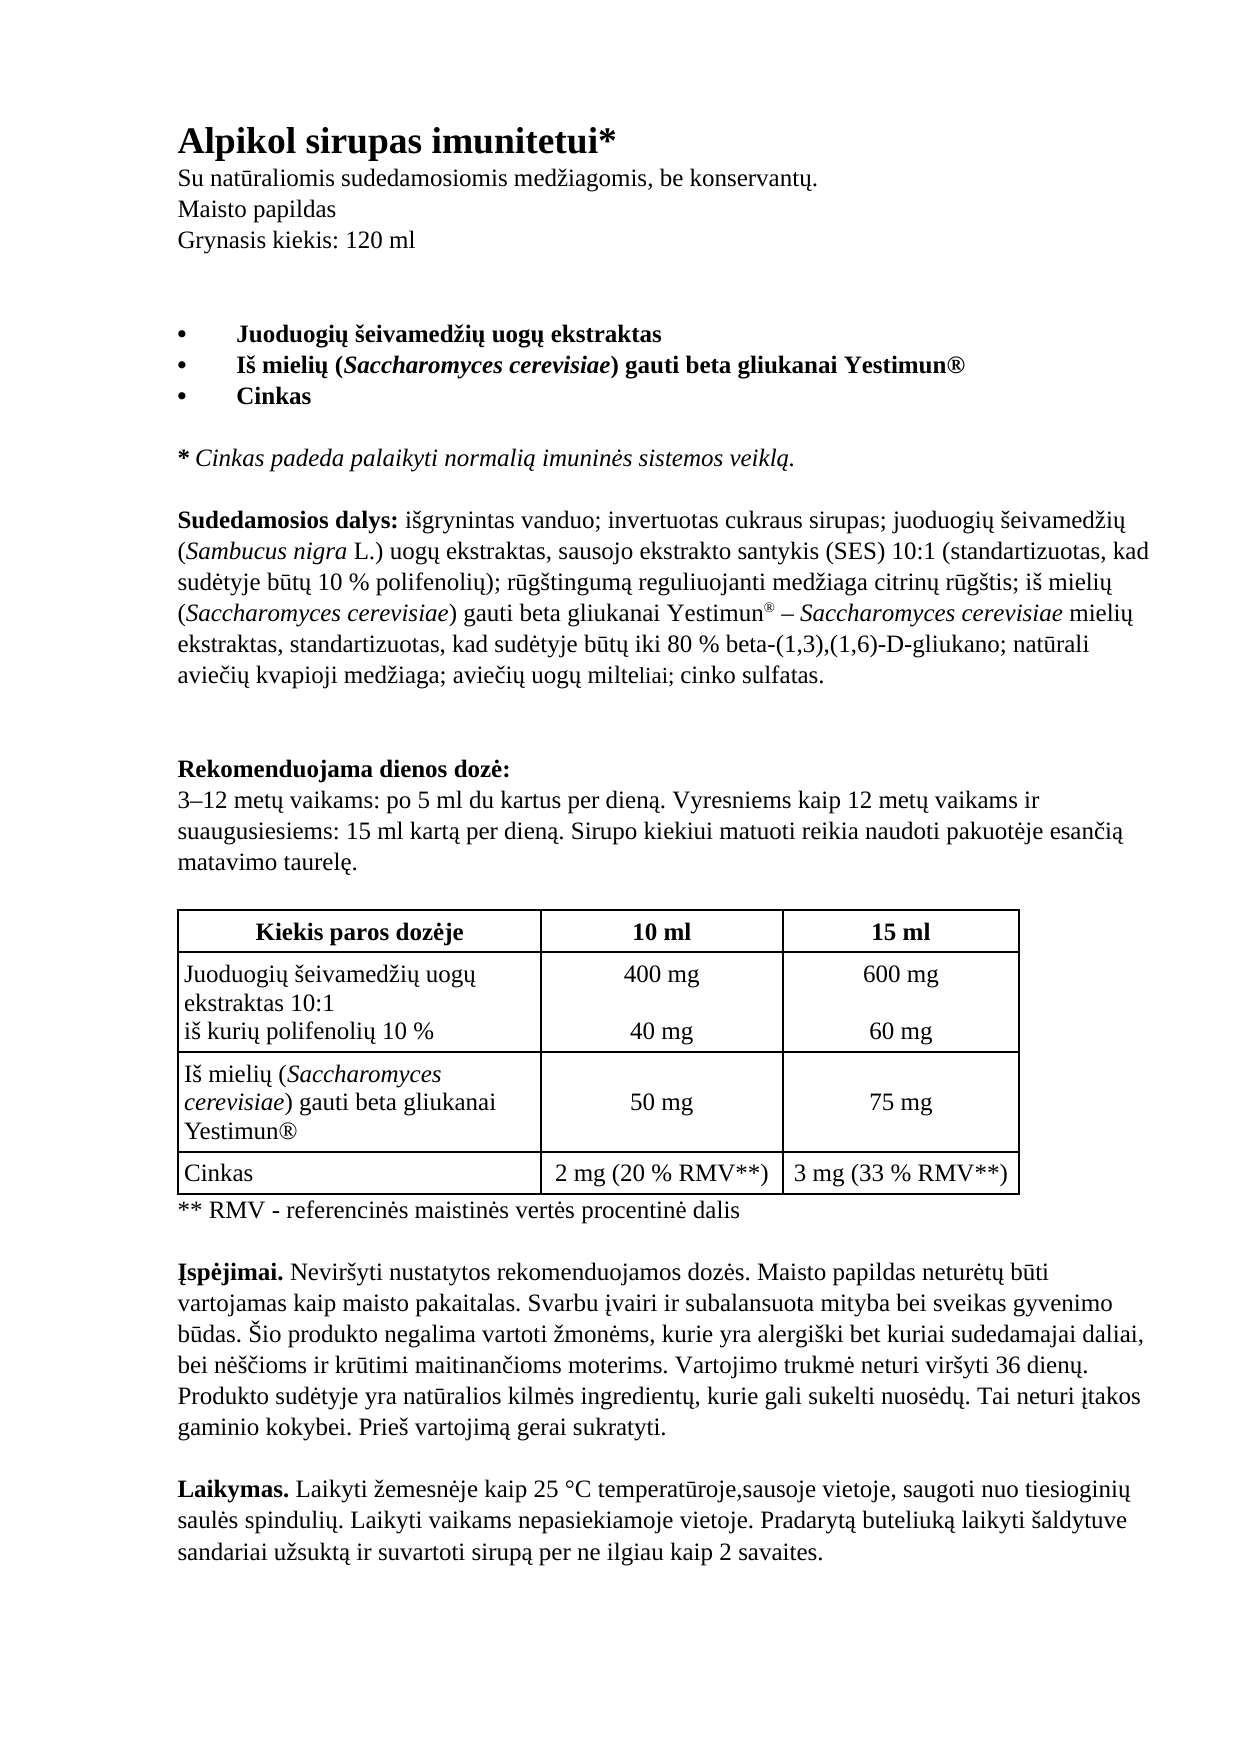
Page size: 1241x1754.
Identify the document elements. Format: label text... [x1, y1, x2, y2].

list Iš mielių (Saccharomyces cerevisiae) gauti beta gliukanai Yestimun® [177, 350, 1152, 379]
table_header Kiekis paros dozėje [179, 911, 540, 951]
text * Cinkas padeda palaikyti normalią imuninės sistemos veiklą. Sudedamosios dalys: išgrynintas vanduo; invertuotas cukraus sirupas; juoduogių šeivamedžių (Sambucus nigra L.) uogų ekstraktas, sausojo ekstrakto santykis (SES) 10:1 (standartizuotas, kad sudėtyje būtų 10 % polifenolių); rūgštingumą reguliuojanti medžiaga citrinų rūgštis; iš mielių (Saccharomyces cerevisiae) gauti beta gliukanai Yestimun® – Saccharomyces cerevisiae mielių ekstraktas, standartizuotas, kad sudėtyje būtų iki 80 % beta-(1,3),(1,6)-D-gliukano; natūrali aviečių kvapioji medžiaga; aviečių uogų milteliai; cinko sulfatas. [177, 443, 1152, 689]
table_cell 600 mg 60 mg [784, 953, 1018, 1051]
text ** RMV - referencinės maistinės vertės procentinė dalis [177, 1195, 1152, 1224]
text Įspėjimai. Neviršyti nustatytos rekomenduojamos dozės. Maisto papildas neturėtų būti vartojamas kaip maisto pakaitalas. Svarbu įvairi ir subalansuota mityba bei sveikas gyvenimo būdas. Šio produkto negalima vartoti žmonėms, kurie yra alergiški bet kuriai sudedamajai daliai, bei nėščioms ir krūtimi maitinančioms moterims. Vartojimo trukmė neturi viršyti 36 dienų. Produkto sudėtyje yra natūralios kilmės ingredientų, kurie gali sukelti nuosėdų. Tai neturi įtakos gaminio kokybei. Prieš vartojimą gerai sukratyti. [177, 1257, 1152, 1441]
table_cell Iš mielių (Saccharomyces cerevisiae) gauti beta gliukanai Yestimun® [179, 1053, 540, 1151]
text Rekomenduojama dienos dozė: [177, 754, 1152, 782]
list Cinkas [177, 381, 1152, 410]
text Grynasis kiekis: 120 ml [177, 226, 1152, 254]
table_cell 3 mg (33 % RMV**) [784, 1153, 1018, 1193]
table_cell 50 mg [542, 1053, 782, 1151]
table_header 15 ml [784, 911, 1018, 951]
table_cell 400 mg 40 mg [542, 953, 782, 1051]
text Laikymas. Laikyti žemesnėje kaip 25 °C temperatūroje,sausoje vietoje, saugoti nuo tiesioginių saulės spindulių. Laikyti vaikams nepasiekiamoje vietoje. Pradarytą buteliuką laikyti šaldytuve sandariai užsuktą ir suvartoti sirupą per ne ilgiau kaip 2 savaites. [177, 1474, 1152, 1565]
table_cell 2 mg (20 % RMV**) [542, 1153, 782, 1193]
table_cell 75 mg [784, 1053, 1018, 1151]
text Maisto papildas [177, 194, 1152, 223]
list Juoduogių šeivamedžių uogų ekstraktas [177, 319, 1152, 348]
text Alpikol sirupas imunitetui* Su natūraliomis sudedamosiomis medžiagomis, be konservantų. [177, 118, 1152, 192]
table_header 10 ml [542, 911, 782, 951]
table_cell Cinkas [179, 1153, 540, 1193]
table_cell Juoduogių šeivamedžių uogų ekstraktas 10:1 iš kurių polifenolių 10 % [179, 953, 540, 1051]
text 3–12 metų vaikams: po 5 ml du kartus per dieną. Vyresniems kaip 12 metų vaikams ir suaugusiesiems: 15 ml kartą per dieną. Sirupo kiekiui matuoti reikia naudoti pakuotėje esančią matavimo taurelę. [177, 785, 1152, 876]
